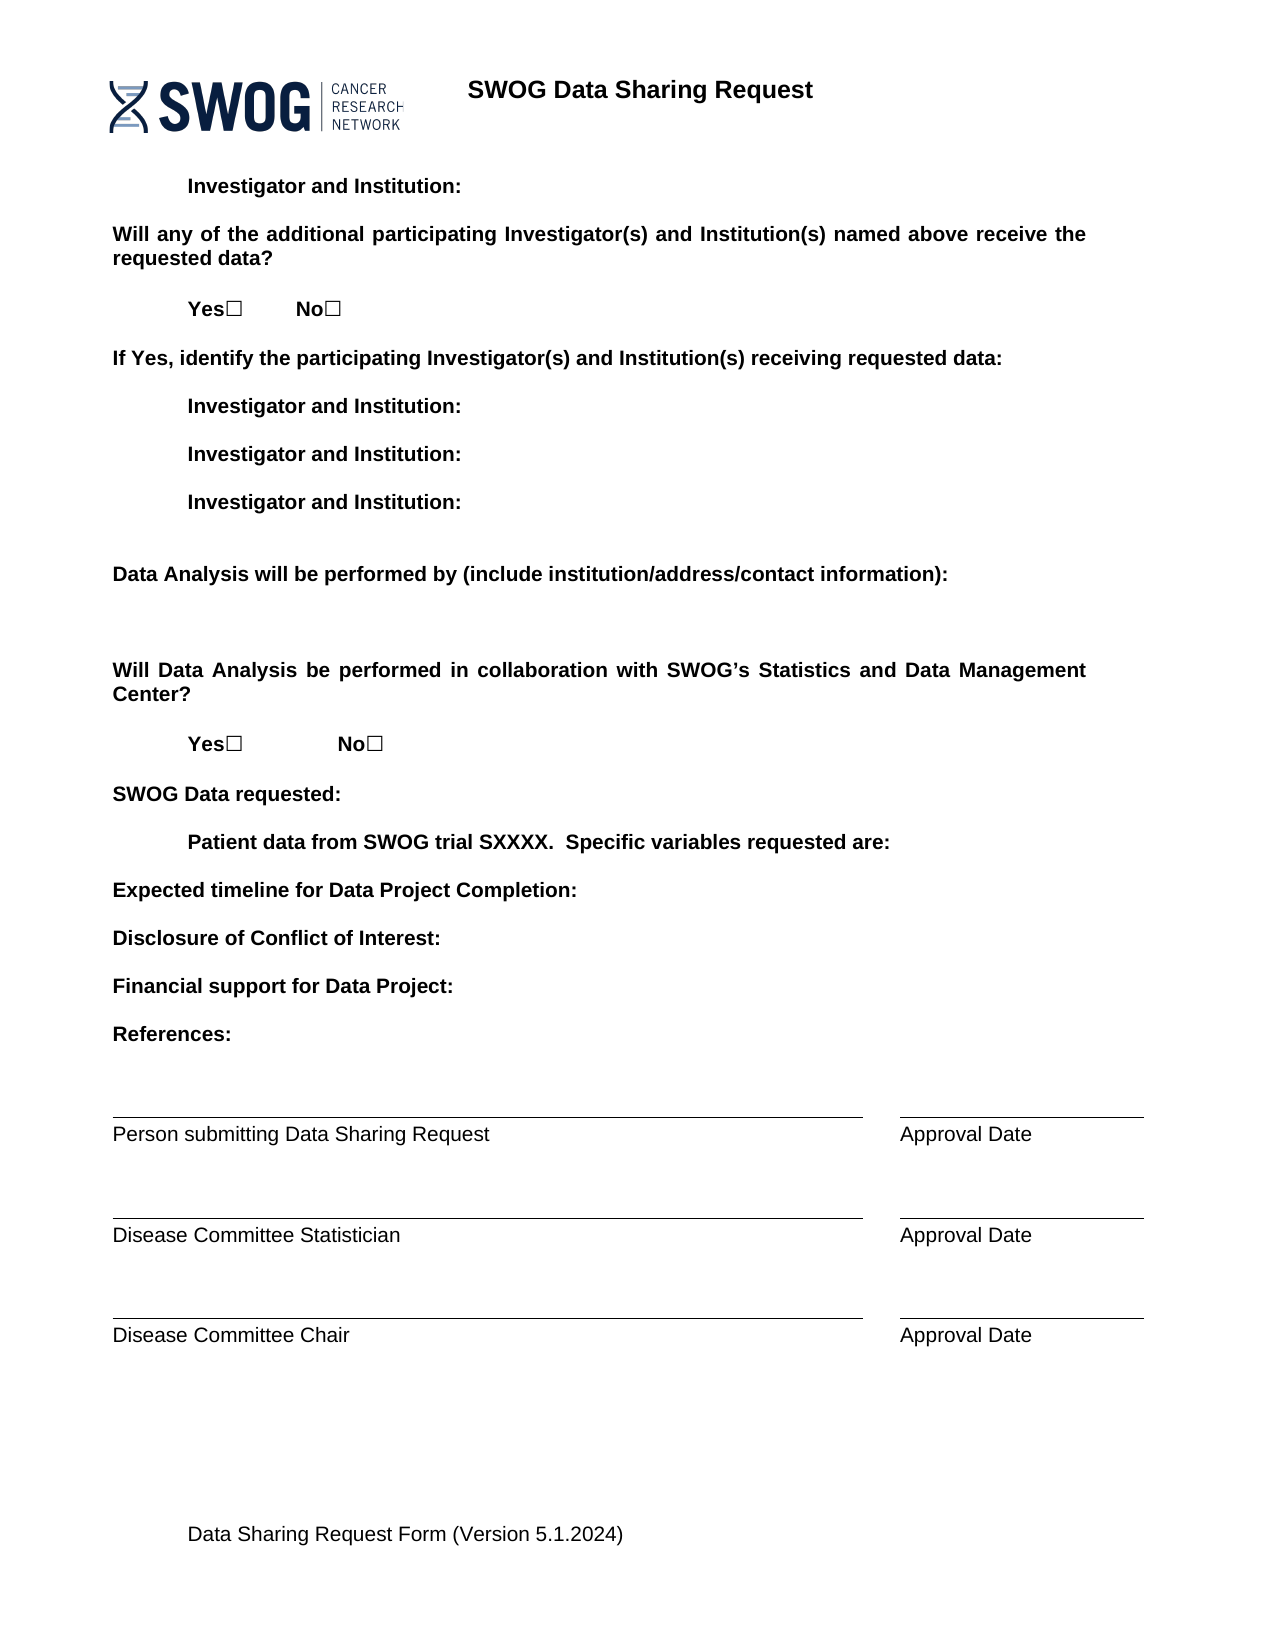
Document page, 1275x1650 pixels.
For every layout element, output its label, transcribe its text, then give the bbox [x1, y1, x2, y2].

text Yes No [187, 294, 1087, 322]
text Financial support for Data Project: [112, 973, 1087, 997]
text Will Data Analysis be performed in collaboration with SWOG’s Statistics and Data Management Center? [112, 658, 1087, 706]
text Disease Committee Chair Approval Date [112, 1323, 1087, 1347]
text SWOG Data requested: [112, 782, 1087, 806]
text Investigator and Institution: [178, 394, 1087, 418]
text Data Analysis will be performed by (include institution/address/contact information): [112, 562, 1087, 586]
text Investigator and Institution: [112, 490, 1087, 514]
text If Yes, identify the participating Investigator(s) and Institution(s) receiving requested data: [112, 346, 1087, 370]
text Yes No [112, 729, 1087, 758]
text Person submitting Data Sharing Request Approval Date [112, 1122, 1087, 1146]
text Expected timeline for Data Project Completion: [112, 878, 1087, 902]
text Investigator and Institution: [112, 442, 1087, 466]
text Disease Committee Statistician Approval Date [112, 1223, 1087, 1247]
text References: [112, 1021, 1087, 1045]
text Will any of the additional participating Investigator(s) and Institution(s) named above receive the requested data? [112, 222, 1087, 270]
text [112, 174, 1087, 198]
text Patient data from SWOG trial SXXXX. Specific variables requested are: [112, 830, 1087, 854]
text Disclosure of Conflict of Interest: [112, 926, 1087, 949]
